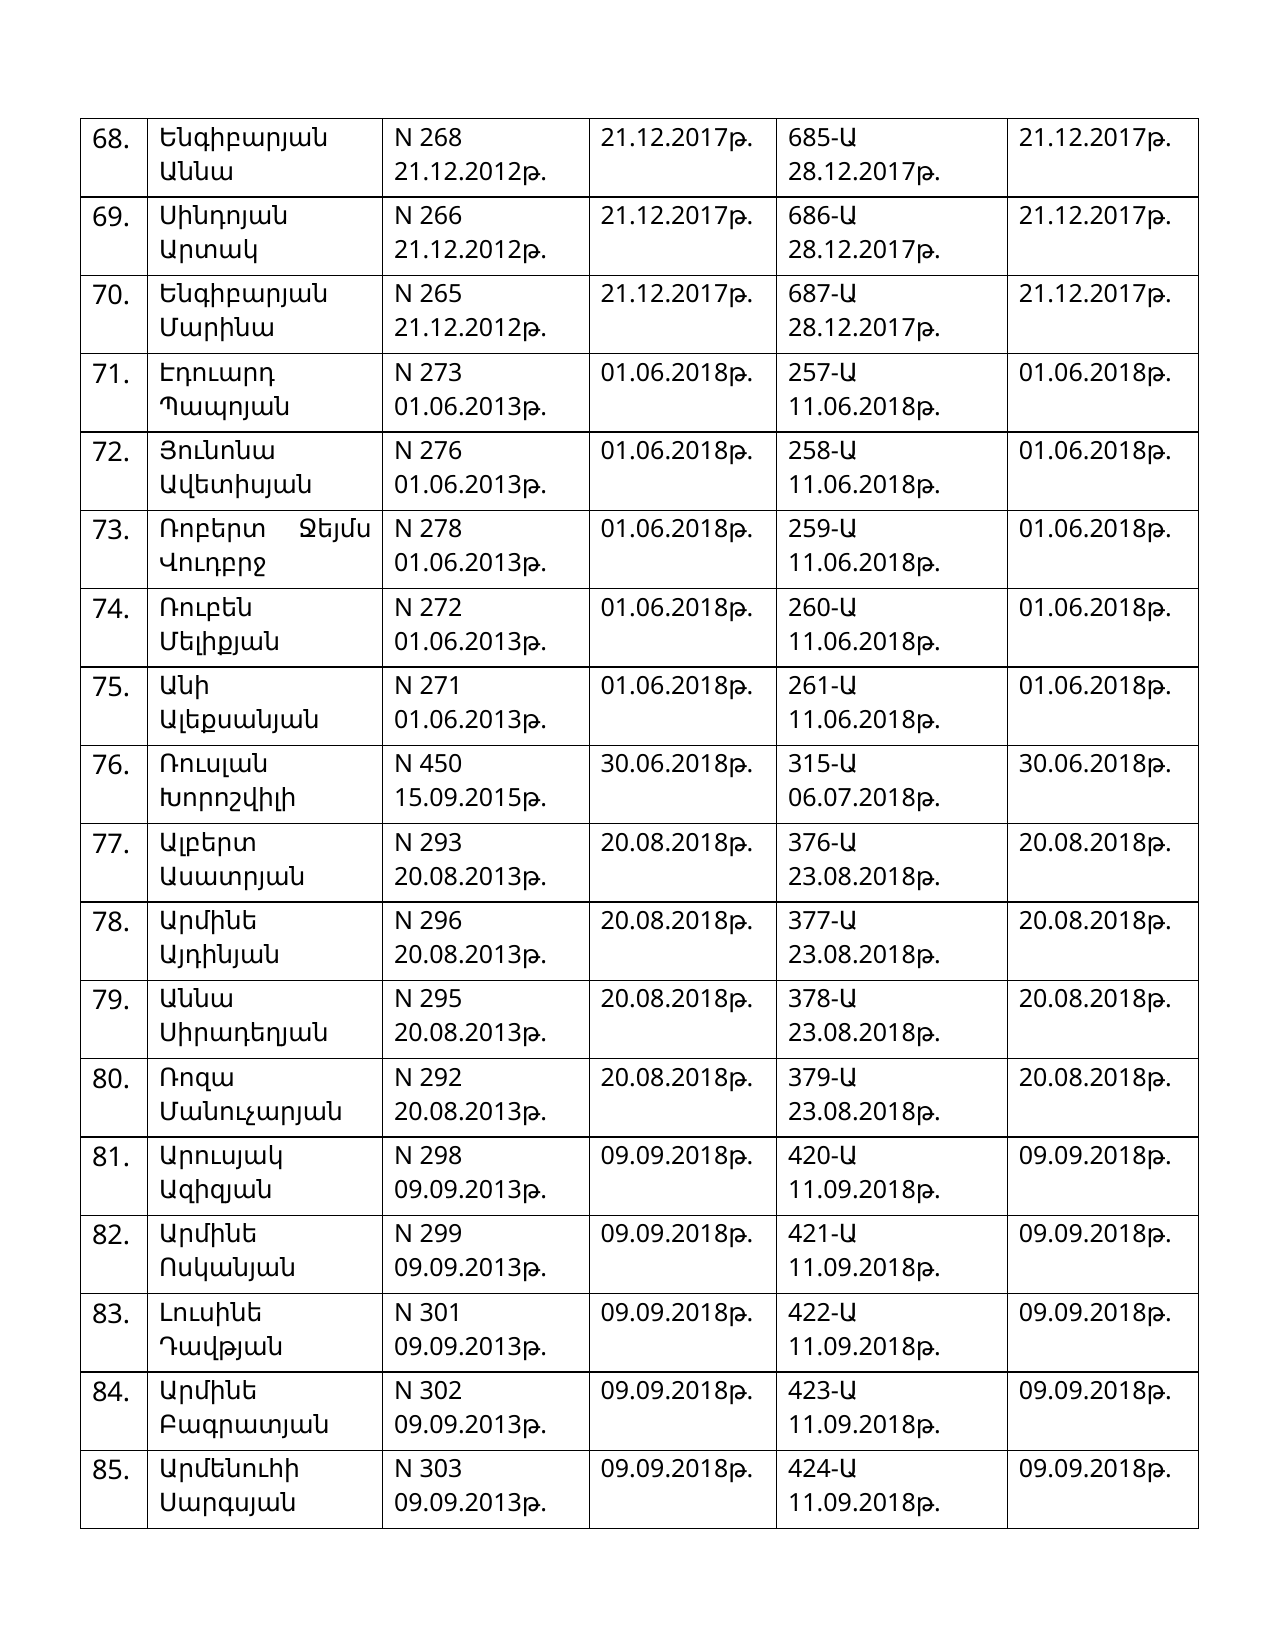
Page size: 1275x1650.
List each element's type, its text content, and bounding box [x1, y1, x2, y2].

table_cell Ռուսլան Խորոշվիլի [148, 746, 382, 823]
table_cell N 272 01.06.2013թ. [383, 589, 589, 666]
table_cell N 278 01.06.2013թ. [383, 511, 589, 588]
table_cell N 276 01.06.2013թ. [383, 433, 589, 510]
table_cell 20.08.2018թ. [1008, 824, 1198, 901]
table_cell 259-Ա 11.06.2018թ. [777, 511, 1007, 588]
table_cell 30.06.2018թ. [590, 746, 776, 823]
table_cell 257-Ա 11.06.2018թ. [777, 354, 1007, 431]
table_cell Արմինե Բագրատյան [148, 1373, 382, 1450]
table_cell 260-Ա 11.06.2018թ. [777, 589, 1007, 666]
table_cell 20.08.2018թ. [1008, 981, 1198, 1058]
table_cell Ռոզա Մանուչարյան [148, 1059, 382, 1136]
table_cell Լուսինե Դավթյան [148, 1294, 382, 1371]
table_cell 20.08.2018թ. [590, 903, 776, 980]
table_cell 21.12.2017թ. [1008, 198, 1198, 275]
table_cell N 450 15.09.2015թ. [383, 746, 589, 823]
table_cell N 295 20.08.2013թ. [383, 981, 589, 1058]
table_cell 379-Ա 23.08.2018թ. [777, 1059, 1007, 1136]
table_cell Ռուբեն Մելիքյան [148, 589, 382, 666]
table_cell 09.09.2018թ. [590, 1373, 776, 1450]
table_cell 09.09.2018թ. [1008, 1451, 1198, 1528]
table_cell 376-Ա 23.08.2018թ. [777, 824, 1007, 901]
table_cell 21.12.2017թ. [590, 276, 776, 353]
table_cell 01.06.2018թ. [1008, 433, 1198, 510]
table_cell Սինդոյան Արտակ [148, 198, 382, 275]
table_cell [81, 1294, 147, 1371]
table_cell 21.12.2017թ. [1008, 276, 1198, 353]
table_cell 315-Ա 06.07.2018թ. [777, 746, 1007, 823]
table_cell Ռոբերտ Ջեյմս Վուդբրջ [148, 511, 382, 588]
table_cell 422-Ա 11.09.2018թ. [777, 1294, 1007, 1371]
table_cell N 298 09.09.2013թ. [383, 1138, 589, 1215]
table_cell Արուսյակ Ազիզյան [148, 1138, 382, 1215]
table_cell Արմենուհի Սարգսյան [148, 1451, 382, 1528]
table_cell 09.09.2018թ. [1008, 1294, 1198, 1371]
table_cell 423-Ա 11.09.2018թ. [777, 1373, 1007, 1450]
table_cell 687-Ա 28.12.2017թ. [777, 276, 1007, 353]
table_cell [81, 354, 147, 431]
table_cell 01.06.2018թ. [590, 668, 776, 745]
table_cell 01.06.2018թ. [1008, 589, 1198, 666]
table_cell [81, 276, 147, 353]
table_cell N 299 09.09.2013թ. [383, 1216, 589, 1293]
table_cell 01.06.2018թ. [1008, 511, 1198, 588]
table_cell 261-Ա 11.06.2018թ. [777, 668, 1007, 745]
table_cell [81, 981, 147, 1058]
table_cell 01.06.2018թ. [590, 511, 776, 588]
table_cell N 302 09.09.2013թ. [383, 1373, 589, 1450]
table_cell N 273 01.06.2013թ. [383, 354, 589, 431]
table_cell 20.08.2018թ. [590, 824, 776, 901]
table_cell Յունոնա Ավետիսյան [148, 433, 382, 510]
table_cell 20.08.2018թ. [1008, 903, 1198, 980]
table_cell 01.06.2018թ. [590, 354, 776, 431]
table_cell Անի Ալեքսանյան [148, 668, 382, 745]
table_cell [81, 824, 147, 901]
table_cell 09.09.2018թ. [590, 1216, 776, 1293]
table_cell N 266 21.12.2012թ. [383, 198, 589, 275]
table_cell 686-Ա 28.12.2017թ. [777, 198, 1007, 275]
table_cell 20.08.2018թ. [590, 981, 776, 1058]
table_cell [81, 1216, 147, 1293]
table_cell 09.09.2018թ. [1008, 1373, 1198, 1450]
table_cell [81, 1451, 147, 1528]
table_cell 01.06.2018թ. [1008, 668, 1198, 745]
table_cell Աննա Սիրադեղյան [148, 981, 382, 1058]
table_cell N 303 09.09.2013թ. [383, 1451, 589, 1528]
table_cell 01.06.2018թ. [590, 433, 776, 510]
table_cell Ալբերտ Ասատրյան [148, 824, 382, 901]
table_cell Ենգիբարյան Մարինա [148, 276, 382, 353]
table_cell 01.06.2018թ. [590, 589, 776, 666]
table_cell 377-Ա 23.08.2018թ. [777, 903, 1007, 980]
table_cell N 271 01.06.2013թ. [383, 668, 589, 745]
table_cell 21.12.2017թ. [1008, 119, 1198, 196]
table_cell 21.12.2017թ. [590, 119, 776, 196]
table_cell 20.08.2018թ. [590, 1059, 776, 1136]
table_cell 09.09.2018թ. [1008, 1138, 1198, 1215]
table_cell 378-Ա 23.08.2018թ. [777, 981, 1007, 1058]
table_cell 420-Ա 11.09.2018թ. [777, 1138, 1007, 1215]
table_cell Ենգիբարյան Աննա [148, 119, 382, 196]
table_cell [81, 589, 147, 666]
table_cell 09.09.2018թ. [590, 1138, 776, 1215]
table_cell Արմինե Ոսկանյան [148, 1216, 382, 1293]
table_cell [81, 1059, 147, 1136]
table_cell Էդուարդ Պապոյան [148, 354, 382, 431]
table_cell N 292 20.08.2013թ. [383, 1059, 589, 1136]
table_cell [81, 1373, 147, 1450]
table_cell [81, 198, 147, 275]
table_cell Արմինե Այդինյան [148, 903, 382, 980]
table_cell 685-Ա 28.12.2017թ. [777, 119, 1007, 196]
table_cell N 301 09.09.2013թ. [383, 1294, 589, 1371]
table_cell N 265 21.12.2012թ. [383, 276, 589, 353]
table_cell 09.09.2018թ. [590, 1451, 776, 1528]
table_cell [81, 1138, 147, 1215]
table_cell 30.06.2018թ. [1008, 746, 1198, 823]
table_cell N 293 20.08.2013թ. [383, 824, 589, 901]
table_cell 21.12.2017թ. [590, 198, 776, 275]
table_cell 421-Ա 11.09.2018թ. [777, 1216, 1007, 1293]
table_cell [81, 903, 147, 980]
table_cell [81, 119, 147, 196]
table_cell [81, 746, 147, 823]
table_cell 20.08.2018թ. [1008, 1059, 1198, 1136]
table_cell 01.06.2018թ. [1008, 354, 1198, 431]
table_cell [81, 668, 147, 745]
table_cell 258-Ա 11.06.2018թ. [777, 433, 1007, 510]
table_cell N 296 20.08.2013թ. [383, 903, 589, 980]
table_cell 09.09.2018թ. [590, 1294, 776, 1371]
table_cell 09.09.2018թ. [1008, 1216, 1198, 1293]
table_cell [81, 433, 147, 510]
table_cell 424-Ա 11.09.2018թ. [777, 1451, 1007, 1528]
table_cell [81, 511, 147, 588]
table_cell N 268 21.12.2012թ. [383, 119, 589, 196]
